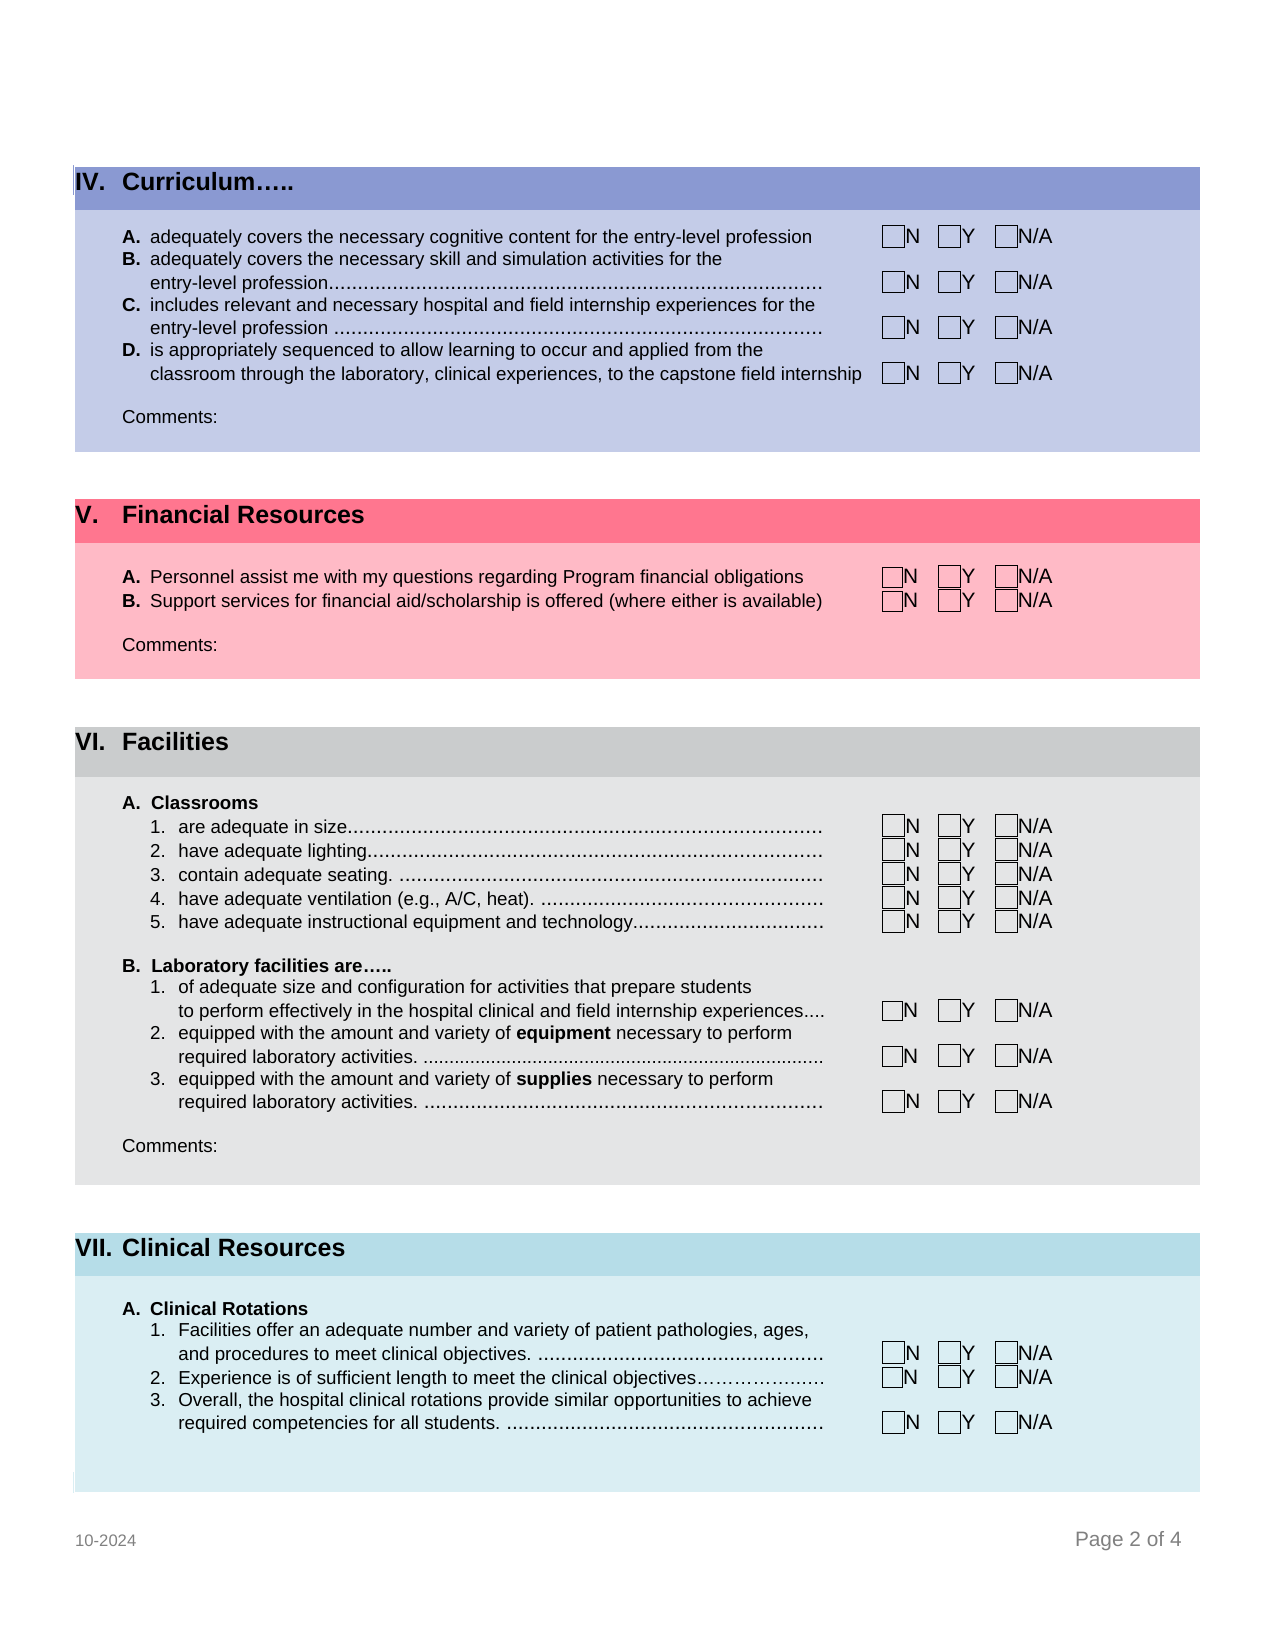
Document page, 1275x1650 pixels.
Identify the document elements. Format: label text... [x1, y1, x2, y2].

text entry-level profession N Y N/A [75, 269, 1200, 293]
text 5. have adequate instructional equipment and technology. N Y N/A [75, 909, 1200, 933]
text Comments: [75, 1134, 1200, 1156]
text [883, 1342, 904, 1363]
text IV. Curriculum….. [75, 167, 1200, 195]
text and procedures to meet clinical objectives. N Y N/A [1018, 1341, 1200, 1364]
text 1. are adequate in size N Y N/A [75, 813, 1200, 837]
text classroom through the laboratory, clinical experiences, to the capstone field internship N Y N/A [75, 361, 1200, 384]
text A. Clinical Rotations [75, 1297, 1200, 1319]
text 3. equipped with the amount and variety of supplies necessary to perform [75, 1067, 1200, 1089]
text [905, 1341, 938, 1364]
text Comments: [75, 406, 1200, 428]
text required laboratory activities. N Y N/A [75, 1043, 1200, 1067]
text required laboratory activities. N Y N/A [75, 1089, 1200, 1113]
text 4. have adequate ventilation (e.g., A/C, heat). N Y N/A [75, 885, 1200, 909]
text 2. have adequate lighting N Y N/A [75, 837, 1200, 861]
text and procedures to meet clinical objectives. N Y N/A [75, 1341, 882, 1364]
text 2. Experience is of sufficient length to meet the clinical objectives…………… N Y N/A [75, 1364, 1200, 1388]
text 1. Facilities offer an adequate number and variety of patient pathologies, ages, [75, 1319, 1200, 1341]
text 1. of adequate size and configuration for activities that prepare students [75, 976, 1200, 998]
text D. is appropriately sequenced to allow learning to occur and applied from the [75, 339, 1200, 361]
text B. Laboratory facilities are….. [75, 955, 1200, 976]
text V. Financial Resources [75, 499, 1200, 528]
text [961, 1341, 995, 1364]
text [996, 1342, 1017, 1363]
text A. Personnel assist me with my questions regarding Program financial obligations N Y N/A [75, 564, 1200, 588]
text VI. Facilities [75, 727, 1200, 756]
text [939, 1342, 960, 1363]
text B. Support services for financial aid/scholarship is offered (where either is available) N Y N/A [75, 588, 1200, 612]
text required competencies for all students. N Y N/A [75, 1410, 1200, 1434]
text B. adequately covers the necessary skill and simulation activities for the [75, 248, 1200, 269]
text 3. contain adequate seating. N Y N/A [75, 861, 1200, 885]
text VII. Clinical Resources [75, 1233, 1200, 1261]
text C. includes relevant and necessary hospital and field internship experiences for the [75, 293, 1200, 315]
text 3. Overall, the hospital clinical rotations provide similar opportunities to achieve [75, 1388, 1200, 1410]
text Comments: [75, 634, 1200, 655]
text entry-level profession N Y N/A [75, 315, 1200, 339]
text A. Classrooms [75, 792, 1200, 813]
text to perform effectively in the hospital clinical and field internship experiences N Y N/A 2. equipped with the amount and variety of equipment necessary to perform [75, 998, 1200, 1043]
text A. adequately covers the necessary cognitive content for the entry-level profession N Y N/A [75, 224, 1200, 248]
